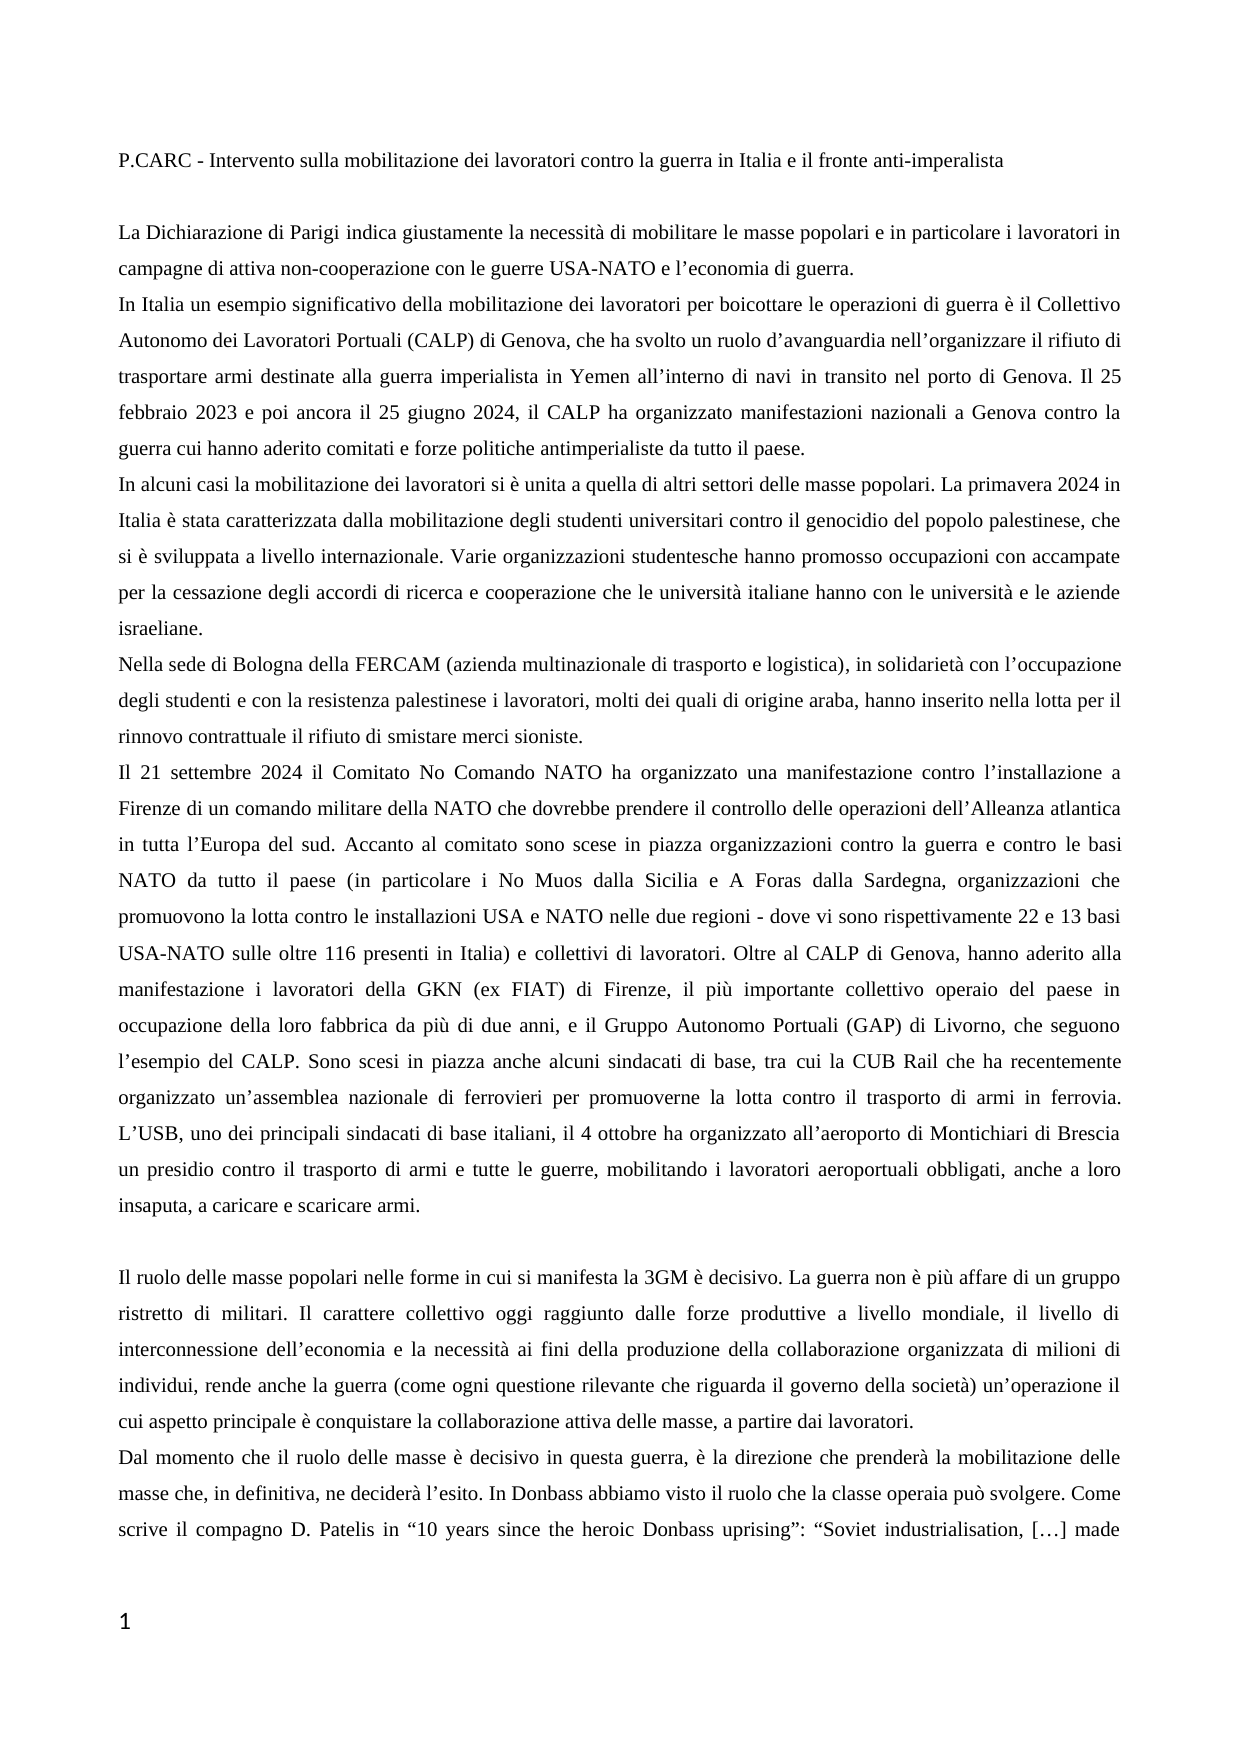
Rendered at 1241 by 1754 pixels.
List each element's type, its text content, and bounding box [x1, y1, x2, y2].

text La Dichiarazione di Parigi indica giustamente la necessità di mobilitare le masse popolari e in particolare i lavoratori in campagne di attiva non-cooperazione con le guerre USA-NATO e l’economia di guerra. [118, 220, 1122, 280]
text In Italia un esempio significativo della mobilitazione dei lavoratori per boicottare le operazioni di guerra è il Collettivo Autonomo dei Lavoratori Portuali (CALP) di Genova, che ha svolto un ruolo d’avanguardia nell’organizzare il rifiuto di trasportare armi destinate alla guerra imperialista in Yemen all’interno di navi in transito nel porto di Genova. Il 25 febbraio 2023 e poi ancora il 25 giugno 2024, il CALP ha organizzato manifestazioni nazionali a Genova contro la guerra cui hanno aderito comitati e forze politiche antimperialiste da tutto il paese. [118, 292, 1122, 460]
text P.CARC - Intervento sulla mobilitazione dei lavoratori contro la guerra in Italia e il fronte anti-imperalista [118, 148, 1122, 172]
text In alcuni casi la mobilitazione dei lavoratori si è unita a quella di altri settori delle masse popolari. La primavera 2024 in Italia è stata caratterizzata dalla mobilitazione degli studenti universitari contro il genocidio del popolo palestinese, che si è sviluppata a livello internazionale. Varie organizzazioni studentesche hanno promosso occupazioni con accampate per la cessazione degli accordi di ricerca e cooperazione che le università italiane hanno con le università e le aziende israeliane. [118, 472, 1122, 640]
text Nella sede di Bologna della FERCAM (azienda multinazionale di trasporto e logistica), in solidarietà con l’occupazione degli studenti e con la resistenza palestinese i lavoratori, molti dei quali di origine araba, hanno inserito nella lotta per il rinnovo contrattuale il rifiuto di smistare merci sioniste. [118, 652, 1122, 748]
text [118, 1445, 1122, 1541]
text Il ruolo delle masse popolari nelle forme in cui si manifesta la 3GM è decisivo. La guerra non è più affare di un gruppo ristretto di militari. Il carattere collettivo oggi raggiunto dalle forze produttive a livello mondiale, il livello di interconnessione dell’economia e la necessità ai fini della produzione della collaborazione organizzata di milioni di individui, rende anche la guerra (come ogni questione rilevante che riguarda il governo della società) un’operazione il cui aspetto principale è conquistare la collaborazione attiva delle masse, a partire dai lavoratori. [118, 1265, 1122, 1433]
text Il 21 settembre 2024 il Comitato No Comando NATO ha organizzato una manifestazione contro l’installazione a Firenze di un comando militare della NATO che dovrebbe prendere il controllo delle operazioni dell’Alleanza atlantica in tutta l’Europa del sud. Accanto al comitato sono scese in piazza organizzazioni contro la guerra e contro le basi NATO da tutto il paese (in particolare i No Muos dalla Sicilia e A Foras dalla Sardegna, organizzazioni che promuovono la lotta contro le installazioni USA e NATO nelle due regioni - dove vi sono rispettivamente 22 e 13 basi USA-NATO sulle oltre 116 presenti in Italia) e collettivi di lavoratori. Oltre al CALP di Genova, hanno aderito alla manifestazione i lavoratori della GKN (ex FIAT) di Firenze, il più importante collettivo operaio del paese in occupazione della loro fabbrica da più di due anni, e il Gruppo Autonomo Portuali (GAP) di Livorno, che seguono l’esempio del CALP. Sono scesi in piazza anche alcuni sindacati di base, tra cui la CUB Rail che ha recentemente organizzato un’assemblea nazionale di ferrovieri per promuoverne la lotta contro il trasporto di armi in ferrovia. L’USB, uno dei principali sindacati di base italiani, il 4 ottobre ha organizzato all’aeroporto di Montichiari di Brescia un presidio contro il trasporto di armi e tutte le guerre, mobilitando i lavoratori aeroportuali obbligati, anche a loro insaputa, a caricare e scaricare armi. [118, 760, 1122, 1217]
